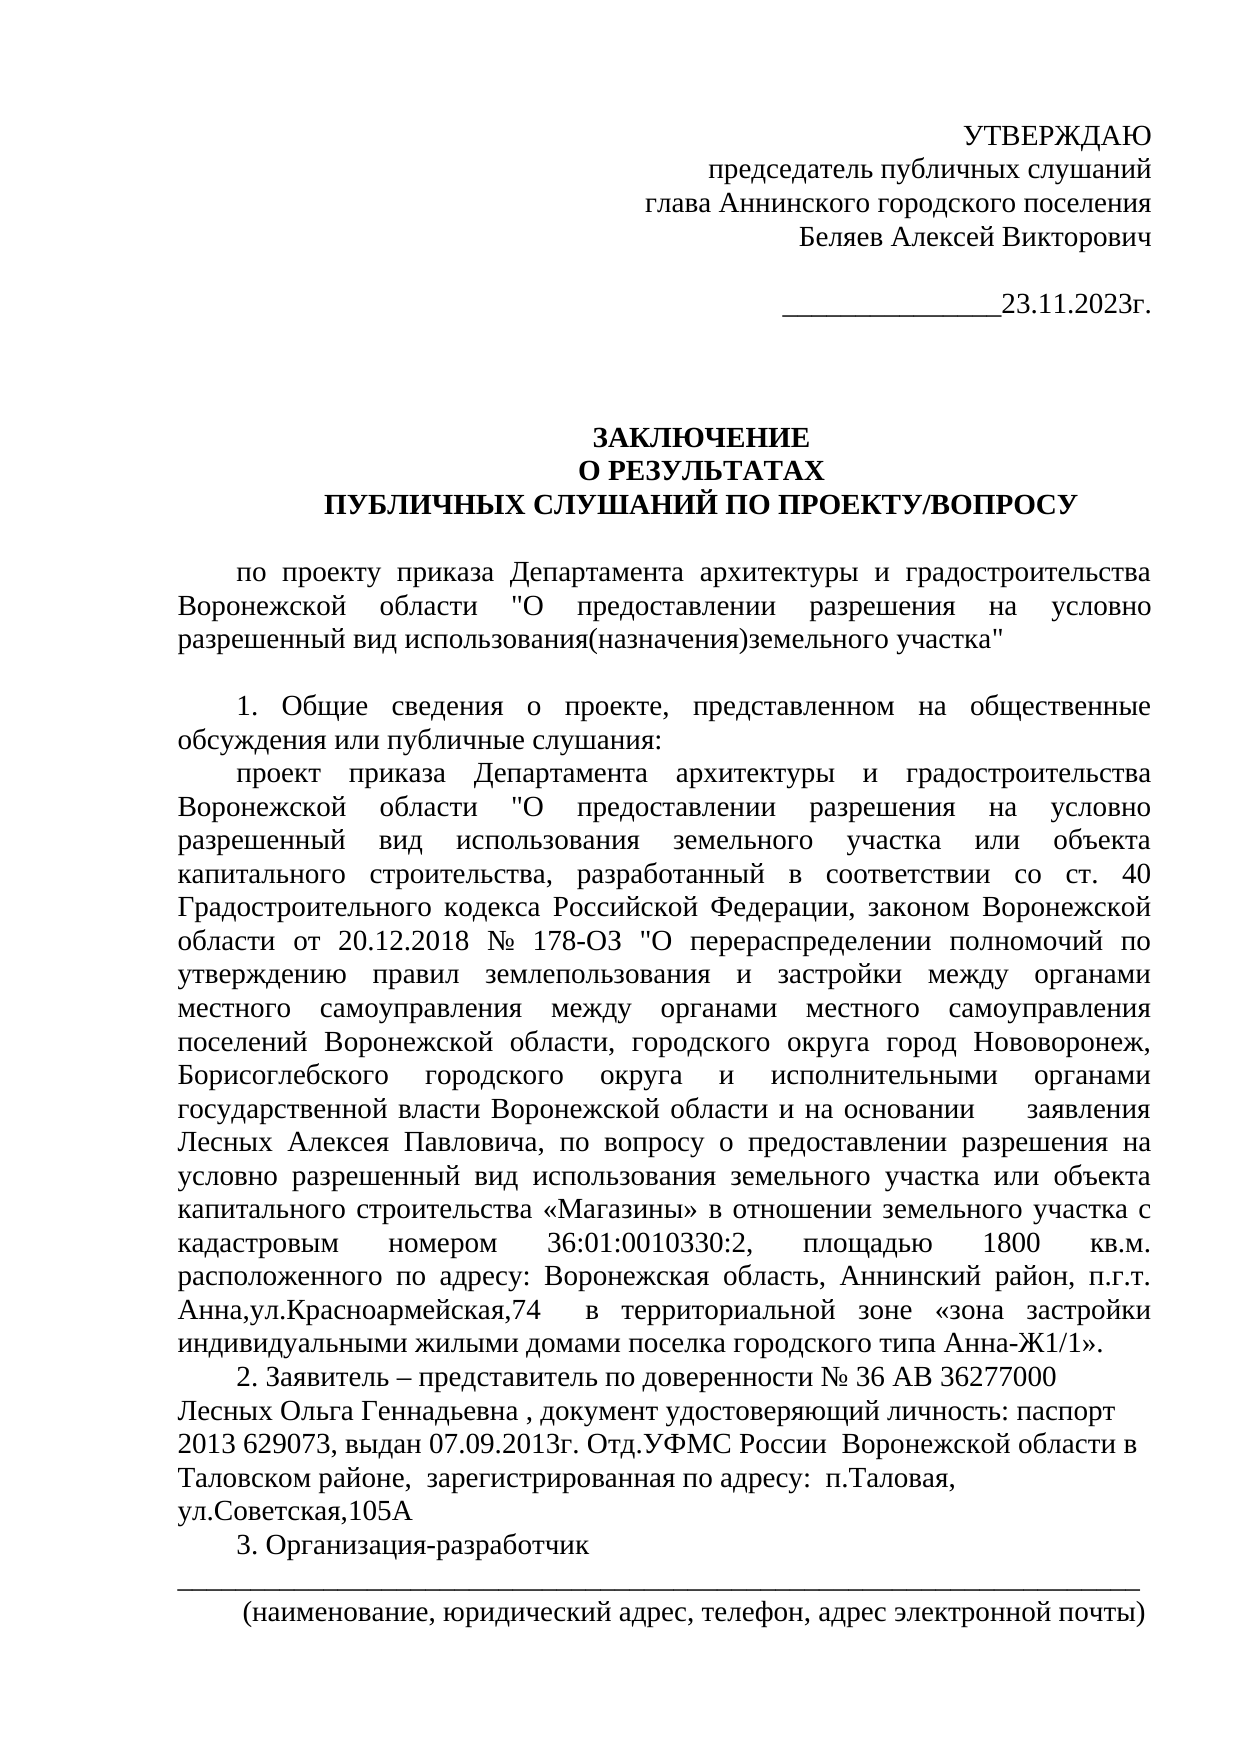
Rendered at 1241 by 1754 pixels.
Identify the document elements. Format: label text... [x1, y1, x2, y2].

text О РЕЗУЛЬТАТАХ [177, 453, 1152, 487]
text проект приказа Департамента архитектуры и градостроительства Воронежской области "О предоставлении разрешения на условно разрешенный вид использования земельного участка или объекта капитального строительства, разработанный в соответствии со ст. 40 Градостроительного кодекса Российской Федерации, законом Воронежской области от 20.12.2018 № 178-ОЗ "О перераспределении полномочий по утверждению правил землепользования и застройки между органами местного самоуправления между органами местного самоуправления поселений Воронежской области, городского округа город Нововоронеж, Борисоглебского городского округа и исполнительными органами государственной власти Воронежской области и на основании заявления Лесных Алексея Павловича, по вопросу о предоставлении разрешения на условно разрешенный вид использования земельного участка или объекта капитального строительства «Магазины» в отношении земельного участка с кадастровым номером 36:01:0010330:2, площадью 1800 кв.м. расположенного по адресу: Воронежская область, Аннинский район, п.г.т. Анна,ул.Красноармейская,74 в территориальной зоне «зона застройки индивидуальными жилыми домами поселка городского типа Анна-Ж1/1». [177, 755, 1152, 1359]
text УТВЕРЖДАЮ [177, 118, 1152, 152]
text 1. Общие сведения о проекте, представленном на общественные обсуждения или публичные слушания: [177, 688, 1152, 755]
text 3. Организация-разработчик __________________________________________________________________ [177, 1527, 1152, 1594]
text (наименование, юридический адрес, телефон, адрес электронной почты) [177, 1594, 1152, 1627]
text по проекту приказа Департамента архитектуры и градостроительства Воронежской области "О предоставлении разрешения на условно разрешенный вид использования(назначения)земельного участка" [177, 554, 1152, 655]
text 2. Заявитель – представитель по доверенности № 36 АВ 36277000 Лесных Ольга Геннадьевна , документ удостоверяющий личность: паспорт 2013 629073, выдан 07.09.2013г. Отд.УФМС России Воронежской области в Таловском районе, зарегистрированная по адресу: п.Таловая, ул.Советская,105А [177, 1359, 1152, 1527]
text ПУБЛИЧНЫХ СЛУШАНИЙ ПО ПРОЕКТУ/ВОПРОСУ [177, 487, 1152, 521]
text глава Аннинского городского поселения [177, 185, 1152, 219]
text _______________23.11.2023г. [177, 286, 1152, 319]
text ЗАКЛЮЧЕНИЕ [177, 420, 1152, 453]
text председатель публичных слушаний [177, 152, 1152, 185]
text Беляев Алексей Викторович [177, 219, 1152, 252]
